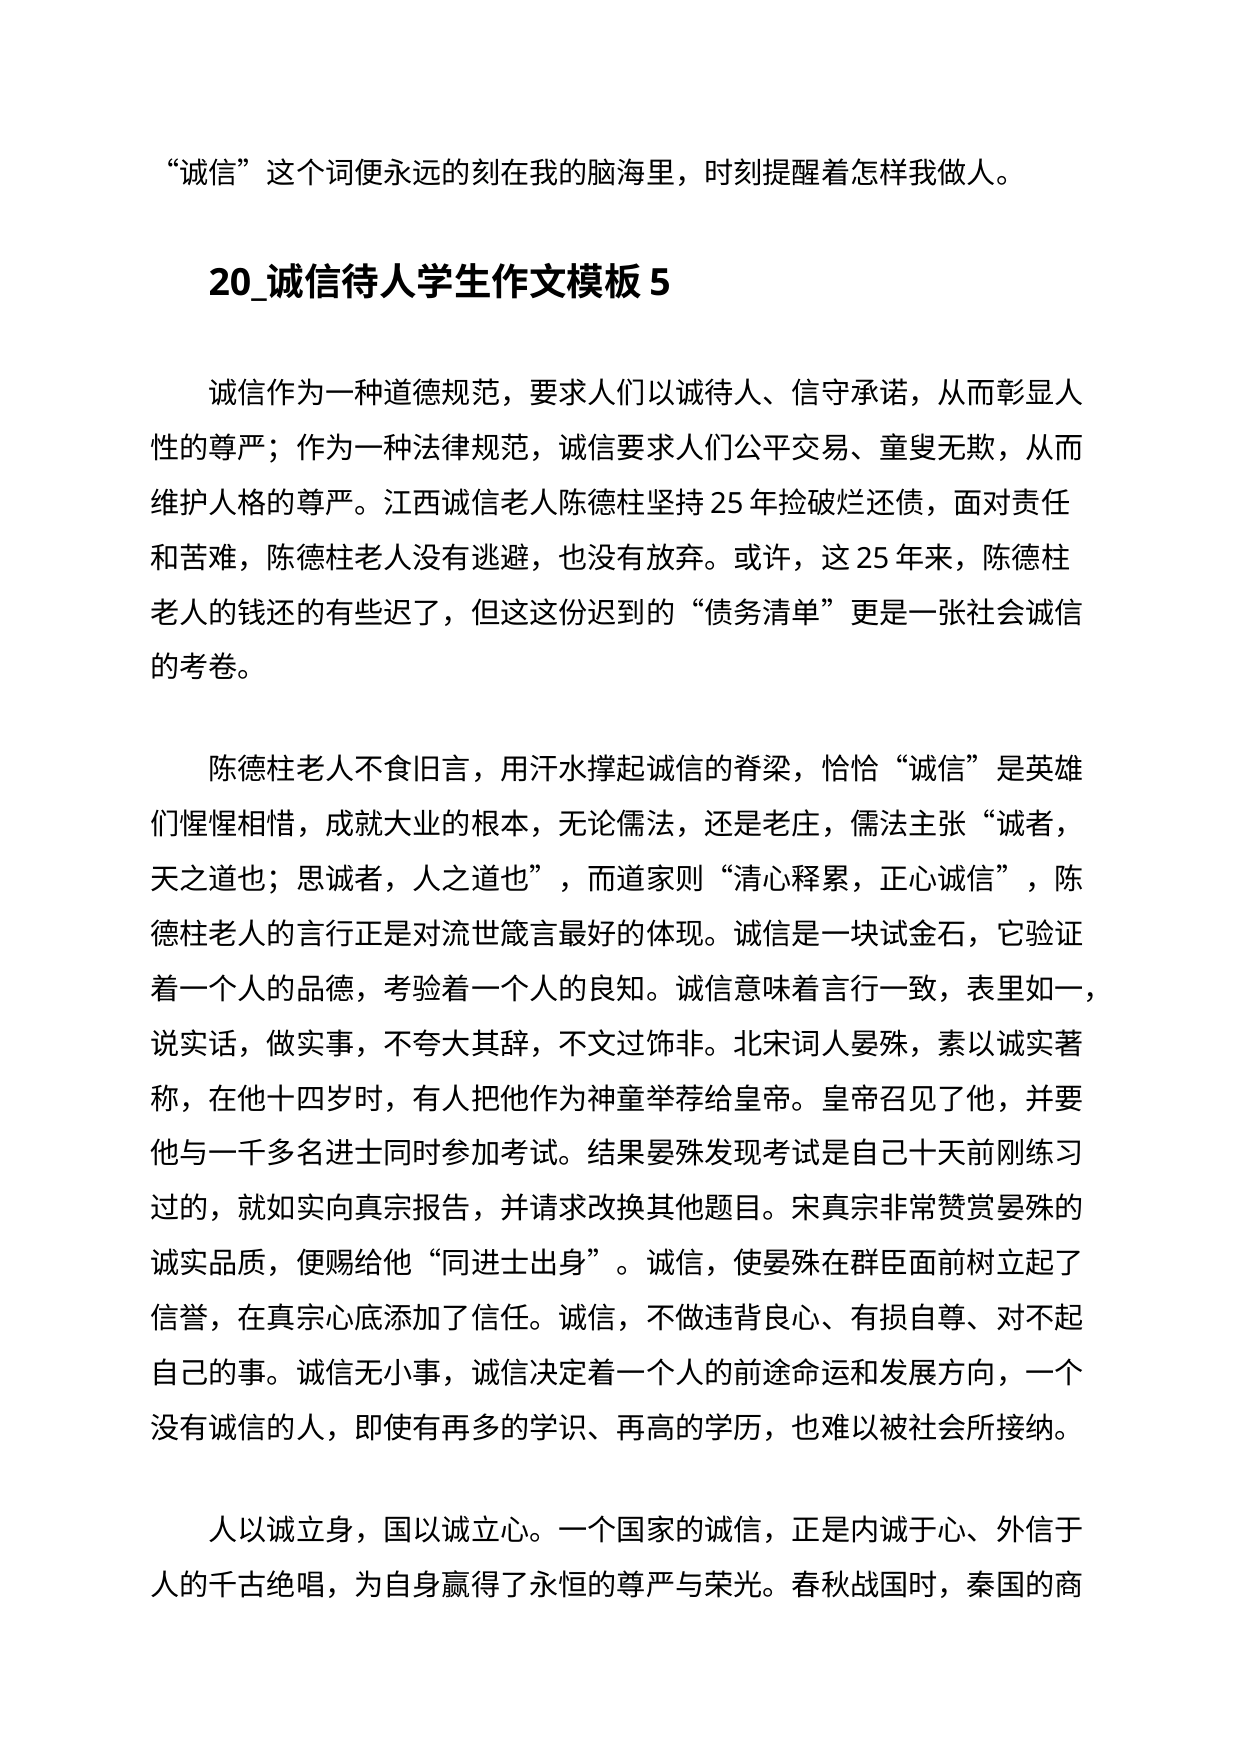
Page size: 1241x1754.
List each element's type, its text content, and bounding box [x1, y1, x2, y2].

text 诚信作为一种道德规范，要求人们以诚待人、信守承诺，从而彰显人性的尊严；作为一种法律规范，诚信要求人们公平交易、童叟无欺，从而维护人格的尊严。江西诚信老人陈德柱坚持25年捡破烂还债，面对责任和苦难，陈德柱老人没有逃避，也没有放弃。或许，这25年来，陈德柱老人的钱还的有些迟了，但这这份迟到的“债务清单”更是一张社会诚信的考卷。 [150, 369, 1090, 686]
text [150, 150, 1090, 192]
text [150, 1506, 1090, 1603]
text 陈德柱老人不食旧言，用汗水撑起诚信的脊梁，恰恰“诚信”是英雄们惺惺相惜，成就大业的根本，无论儒法，还是老庄，儒法主张“诚者，天之道也；思诚者，人之道也”，而道家则“清心释累，正心诚信”，陈德柱老人的言行正是对流世箴言最好的体现。诚信是一块试金石，它验证着一个人的品德，考验着一个人的良知。诚信意味着言行一致，表里如一，说实话，做实事，不夸大其辞，不文过饰非。北宋词人晏殊，素以诚实著称，在他十四岁时，有人把他作为神童举荐给皇帝。皇帝召见了他，并要他与一千多名进士同时参加考试。结果晏殊发现考试是自己十天前刚练习过的，就如实向真宗报告，并请求改换其他题目。宋真宗非常赞赏晏殊的诚实品质，便赐给他“同进士出身”。诚信，使晏殊在群臣面前树立起了信誉，在真宗心底添加了信任。诚信，不做违背良心、有损自尊、对不起自己的事。诚信无小事，诚信决定着一个人的前途命运和发展方向，一个没有诚信的人，即使有再多的学识、再高的学历，也难以被社会所接纳。 [150, 746, 1090, 1447]
text 20_诚信待人学生作文模板5 [150, 252, 1090, 306]
